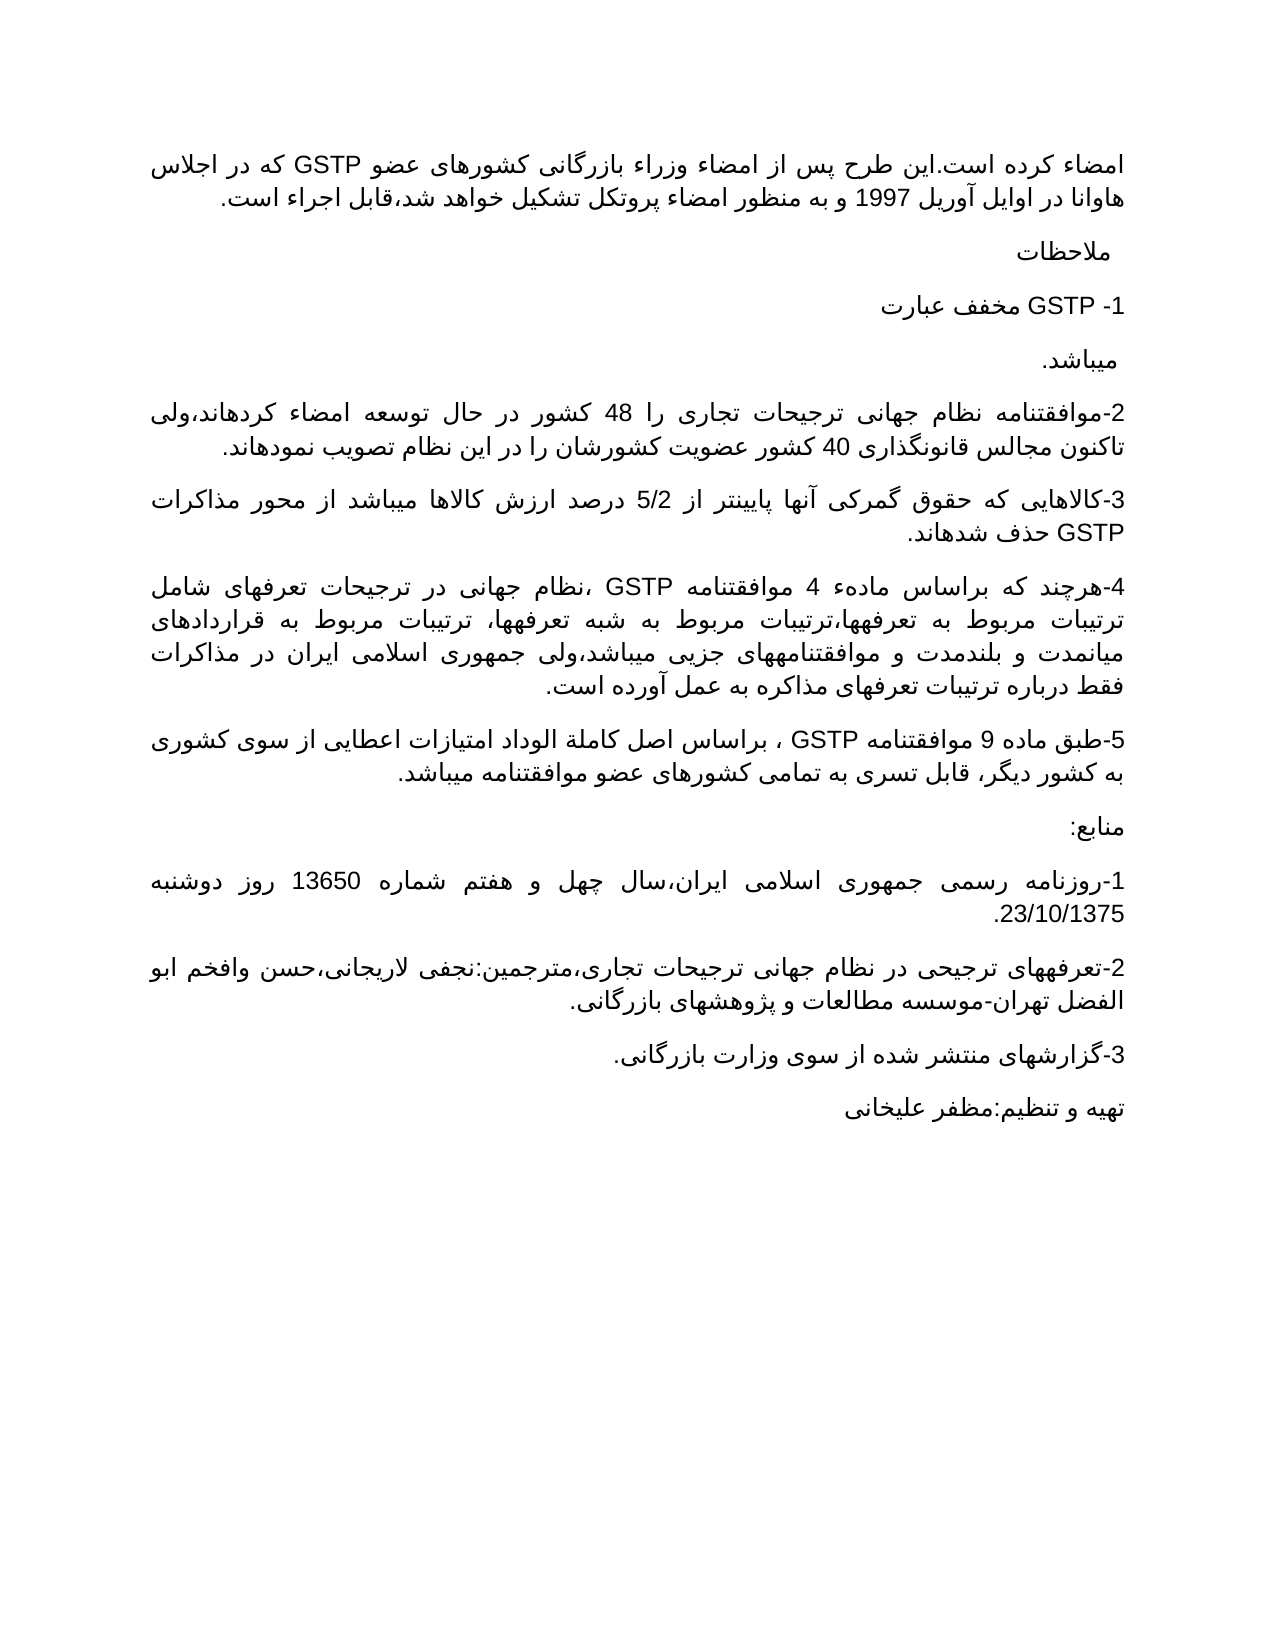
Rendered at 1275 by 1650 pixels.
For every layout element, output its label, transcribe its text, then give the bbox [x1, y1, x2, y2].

text ملاحظات [150, 237, 1125, 266]
text 5-طبق ماده 9 موافقتنامه GSTP ، براساس اصل کاملة الوداد امتیازات‏ اعطایی از سوی کشوری به کشور دیگر، قابل تسری به تمامی کشورهای عضو موافقتنامه می‏باشد. [150, 725, 1125, 787]
text 2-موافقتنامه نظام جهانی ترجیحات‏ تجاری را 48 کشور در حال توسعه امضاء کرده‏اند،ولی تاکنون مجالس قانونگذاری‏ 40 کشور عضویت کشورشان را در این نظام‏ تصویب نموده‏اند. [150, 398, 1125, 460]
text 3-کالاهایی که حقوق گمرکی‏ آنها پایین‏تر از 5/2 درصد ارزش کالاها می‏باشد از محور مذاکرات GSTP حذف‏ شده‏اند. [150, 485, 1125, 547]
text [150, 150, 1125, 212]
text 4-هرچند که براساس مادهء 4 موافقتنامه‏ GSTP ،نظام جهانی در ترجیحات تعرفه‏ای‏ شامل ترتیبات مربوط به‏ تعرفه‏ها،ترتیبات مربوط به شبه تعرفه‏ها، ترتیبات مربوط به قراردادهای میان‏مدت‏ و بلندمدت و موافقتنامه‏های جزیی‏ می‏باشد،ولی جمهوری اسلامی ایران‏ در مذاکرات فقط درباره ترتیبات تعرفه‏ای‏ مذاکره به عمل آورده است. [150, 572, 1125, 700]
text 3-گزارشهای منتشر شده از سوی وزارت‏ بازرگانی. [150, 1039, 1125, 1068]
text 2-تعرفه‏های ترجیحی در نظام جهانی‏ ترجیحات تجاری،مترجمین:نجفی‏ لاریجانی،حسن وافخم ابو الفضل‏ تهران-موسسه مطالعات و پژوهشهای‏ بازرگانی. [150, 953, 1125, 1014]
text 1- GSTP مخفف عبارت [150, 291, 1125, 319]
text می‏باشد. [150, 344, 1125, 373]
text منابع: [150, 812, 1125, 841]
text 1-روزنامه رسمی جمهوری اسلامی‏ ایران،سال چهل و هفتم شماره 13650 روز دوشنبه 23/10/1375. [150, 866, 1125, 928]
text تهیه و تنظیم:مظفر علیخانی [150, 1093, 1125, 1122]
